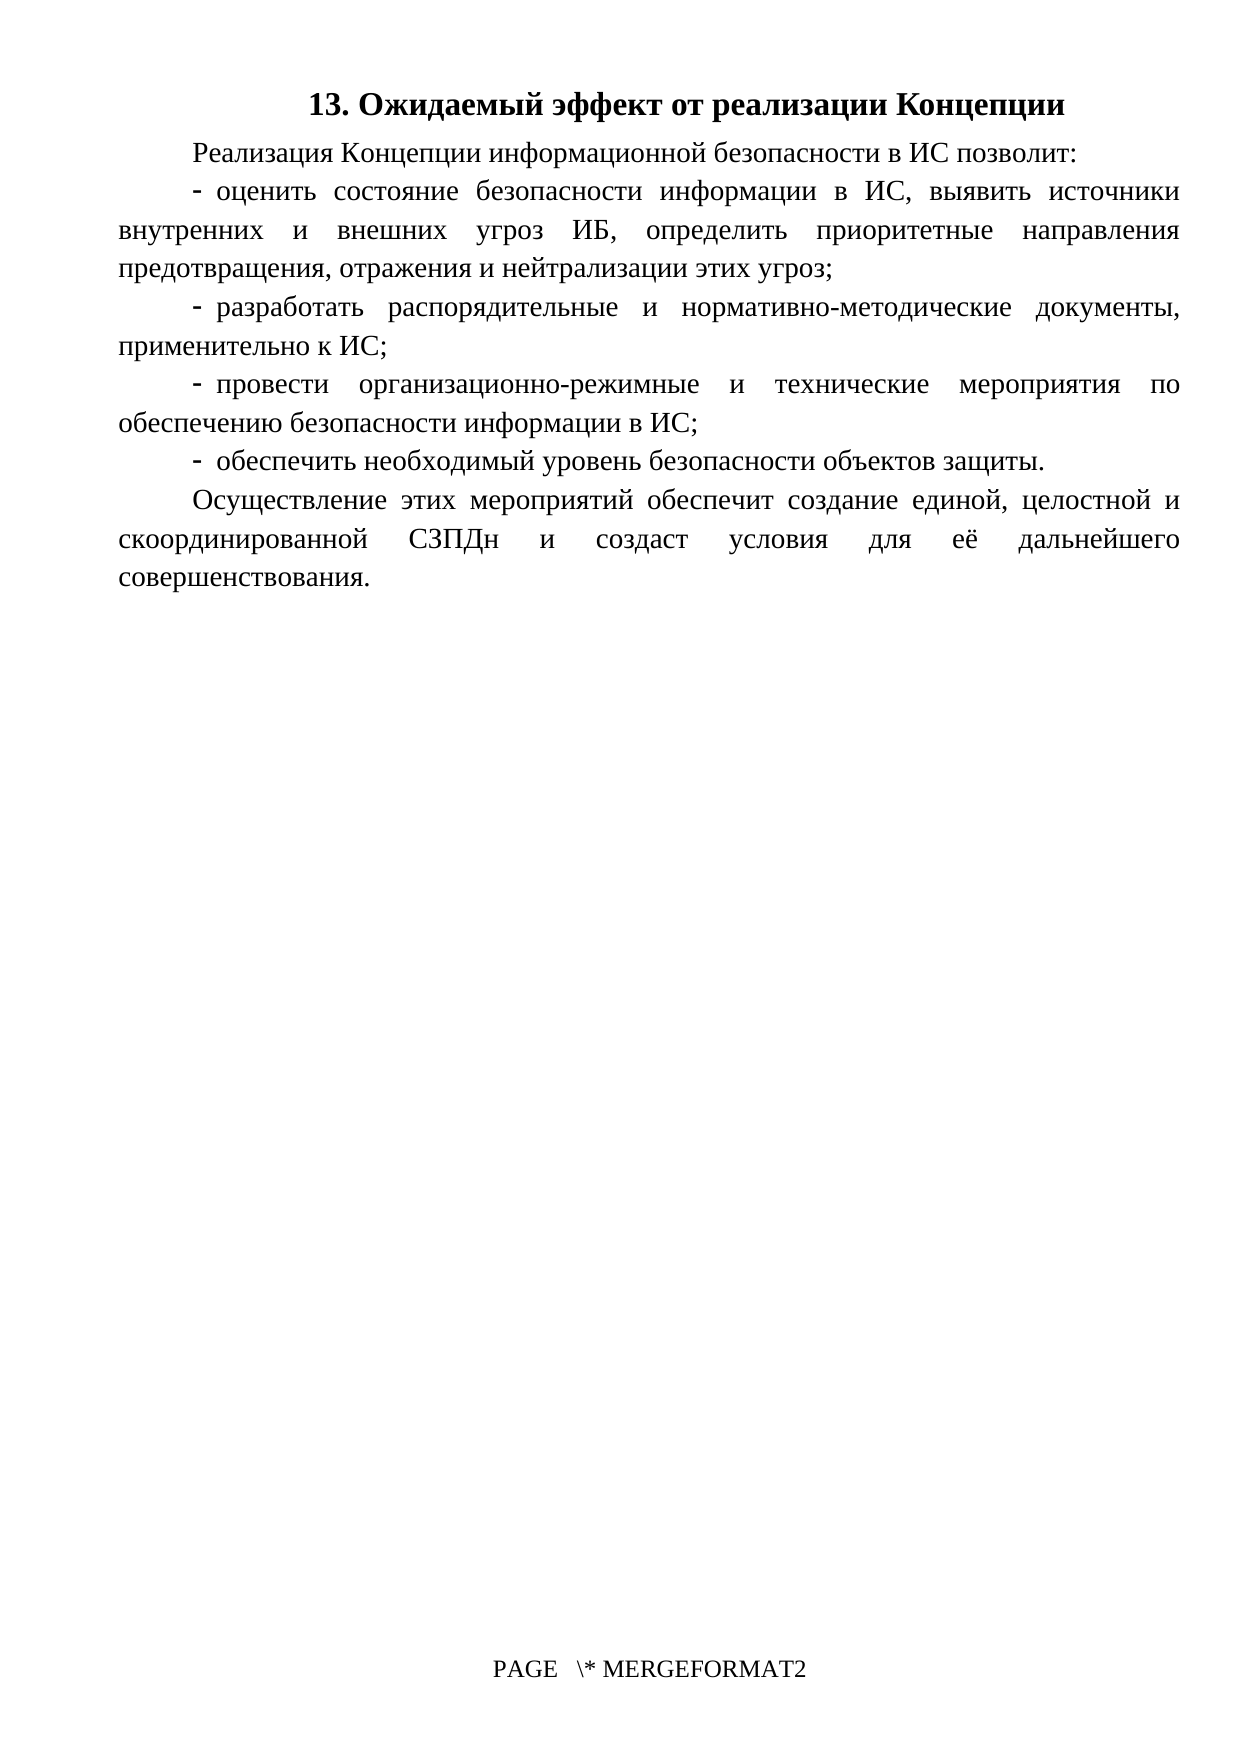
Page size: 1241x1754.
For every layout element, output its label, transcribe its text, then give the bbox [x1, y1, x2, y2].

list разработать распорядительные и нормативно-методические документы, применительно к ИС; [118, 289, 1181, 361]
text Осуществление этих мероприятий обеспечит создание единой, целостной и скоординированной СЗПДн и создаст условия для её дальнейшего совершенствования. [118, 482, 1181, 593]
list провести организационно-режимные и технические мероприятия по обеспечению безопасности информации в ИС; [118, 366, 1181, 438]
list обеспечить необходимый уровень безопасности объектов защиты. [118, 443, 1181, 477]
subtitle Ожидаемый эффект от реализации Концепции [118, 84, 1181, 122]
text Реализация Концепции информационной безопасности в ИС позволит: [118, 135, 1181, 168]
list оценить состояние безопасности информации в ИС, выявить источники внутренних и внешних угроз ИБ, определить приоритетные направления предотвращения, отражения и нейтрализации этих угроз; [118, 173, 1181, 284]
